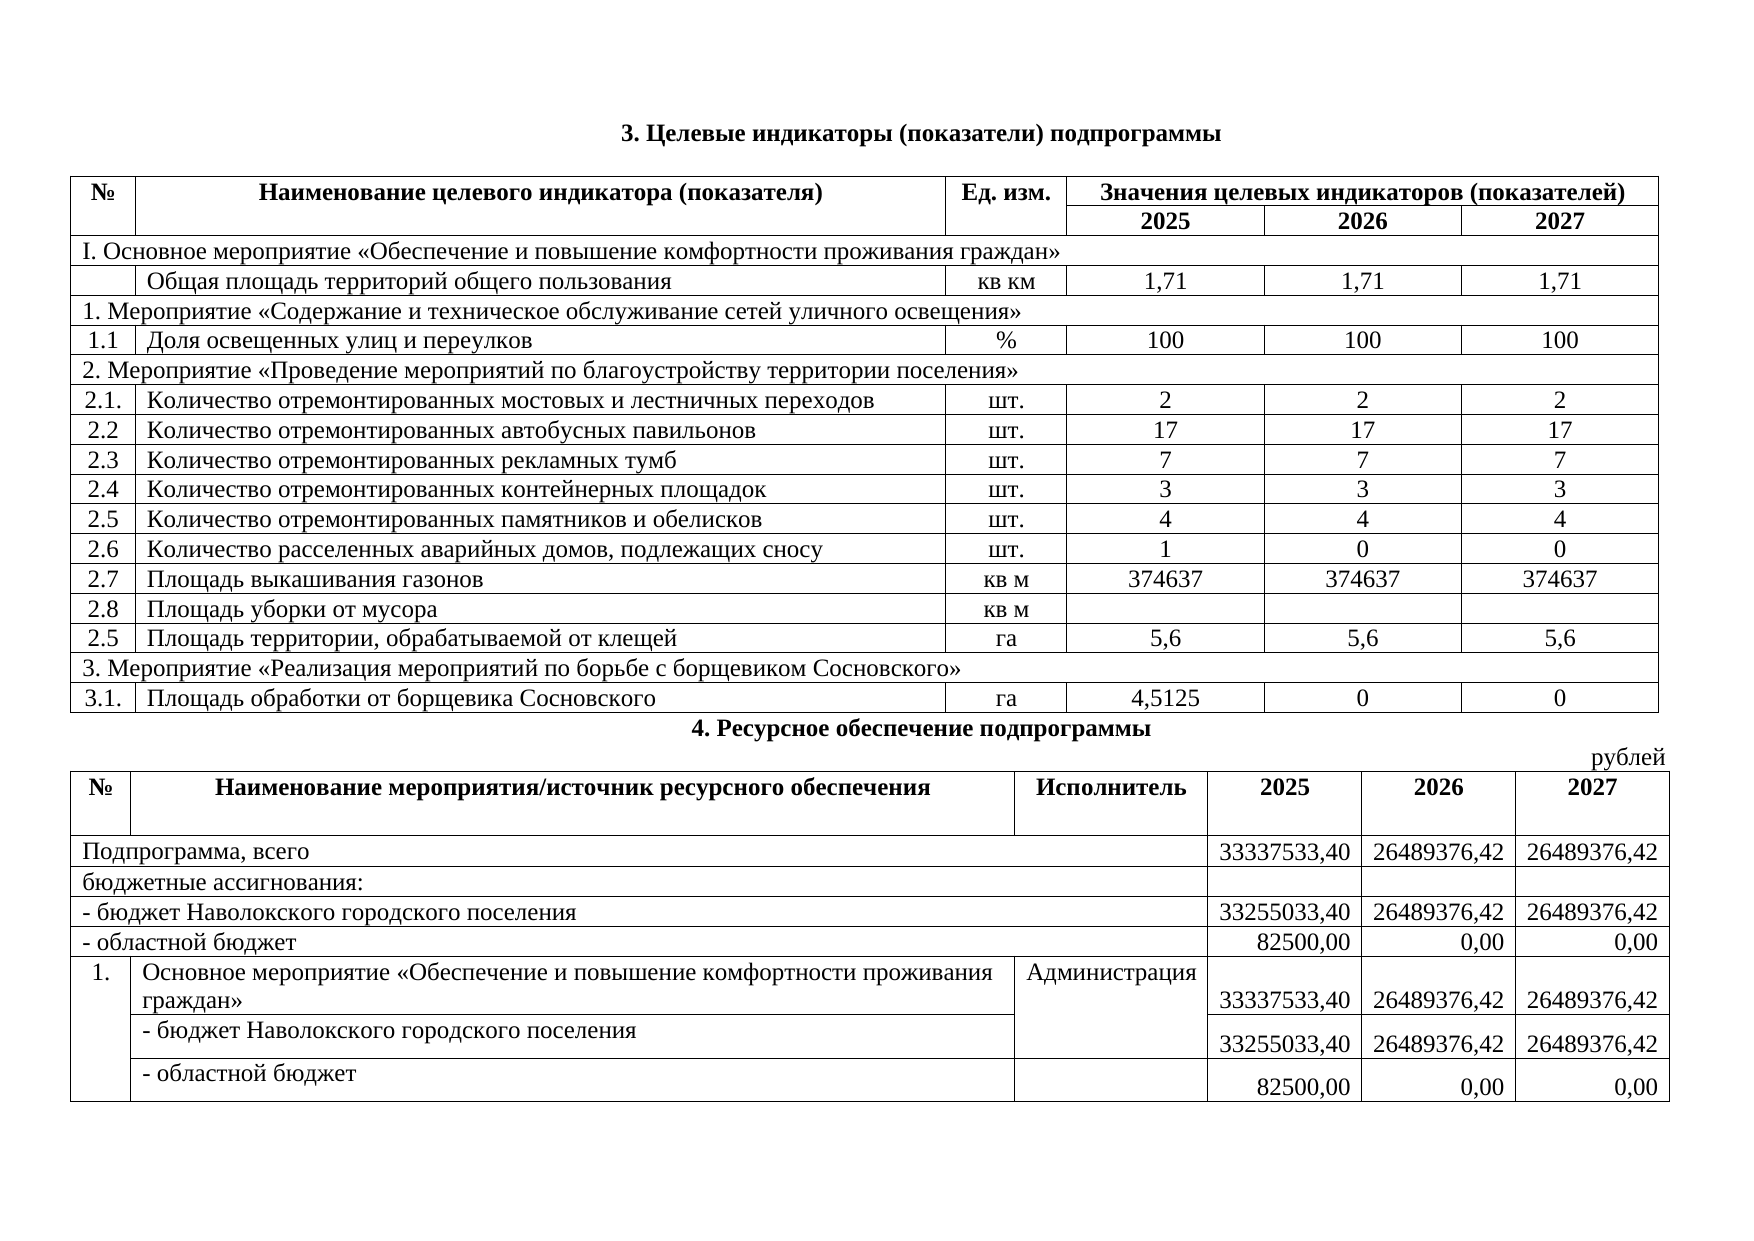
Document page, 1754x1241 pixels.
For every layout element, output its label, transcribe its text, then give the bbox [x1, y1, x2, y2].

table_cell Количество отремонтированных контейнерных площадок [136, 475, 945, 503]
table_cell 0 [1265, 534, 1461, 563]
table_cell 2.6 [71, 534, 135, 563]
table_cell 374637 [1067, 564, 1264, 593]
table_cell 2 [1067, 385, 1264, 414]
table_cell 26489376,42 [1516, 836, 1669, 866]
table_cell 7 [1462, 445, 1658, 473]
table_header № [71, 177, 135, 235]
table_cell га [946, 683, 1066, 712]
table_cell 4 [1265, 504, 1461, 533]
table_cell [1516, 867, 1669, 896]
table_cell 1,71 [1067, 266, 1264, 295]
table_cell 2.1. [71, 385, 135, 414]
table_cell 0,00 [1362, 927, 1515, 956]
table_cell % [946, 326, 1066, 354]
table_cell 33337533,40 [1208, 836, 1361, 866]
text рублей [177, 742, 1665, 771]
table_cell Площадь территории, обрабатываемой от клещей [136, 624, 945, 652]
table_header Ед. изм. [946, 177, 1066, 235]
table_cell 5,6 [1462, 624, 1658, 652]
table_cell 2.2 [71, 415, 135, 444]
table_cell Количество расселенных аварийных домов, подлежащих сносу [136, 534, 945, 563]
table_cell 17 [1067, 415, 1264, 444]
table_cell 374637 [1265, 564, 1461, 593]
table_cell 3. Мероприятие «Реализация мероприятий по борьбе с борщевиком Сосновского» [71, 653, 1658, 682]
table_cell 33255033,40 [1208, 897, 1361, 926]
table_cell 3 [1067, 475, 1264, 503]
table_cell [1462, 594, 1658, 622]
table_cell [1067, 594, 1264, 622]
table_cell 1,71 [1462, 266, 1658, 295]
table_cell 1 [1067, 534, 1264, 563]
table_cell - областной бюджет [131, 1059, 1014, 1101]
table_cell 17 [1265, 415, 1461, 444]
table_cell 26489376,42 [1516, 897, 1669, 926]
table_cell 33255033,40 [1208, 1015, 1361, 1057]
table_cell 7 [1265, 445, 1461, 473]
table_cell Доля освещенных улиц и переулков [136, 326, 945, 354]
table_cell 2026 [1265, 206, 1461, 235]
table_cell 5,6 [1067, 624, 1264, 652]
table_cell шт. [946, 445, 1066, 473]
table_cell 82500,00 [1208, 927, 1361, 956]
table_cell [1208, 867, 1361, 896]
table_cell [1362, 867, 1515, 896]
table_cell 26489376,42 [1516, 1015, 1669, 1057]
table_header 2027 [1516, 772, 1669, 835]
table_cell Количество отремонтированных автобусных павильонов [136, 415, 945, 444]
table_cell [1015, 1059, 1207, 1101]
table_cell 1,71 [1265, 266, 1461, 295]
table_header Наименование целевого индикатора (показателя) [136, 177, 945, 235]
table_cell 0 [1462, 683, 1658, 712]
table_cell 2027 [1462, 206, 1658, 235]
table_cell 100 [1462, 326, 1658, 354]
table_cell 2.4 [71, 475, 135, 503]
text 4. Ресурсное обеспечение подпрограммы [177, 713, 1665, 742]
table_cell Площадь выкашивания газонов [136, 564, 945, 593]
table_cell 0 [1462, 534, 1658, 563]
text 3. Целевые индикаторы (показатели) подпрограммы [177, 118, 1665, 147]
table_cell кв м [946, 564, 1066, 593]
table_cell 3 [1265, 475, 1461, 503]
table_cell кв м [946, 594, 1066, 622]
table_cell [71, 266, 135, 295]
table_cell шт. [946, 504, 1066, 533]
table_cell 2.5 [71, 624, 135, 652]
table_cell 3 [1462, 475, 1658, 503]
table_cell 100 [1265, 326, 1461, 354]
table_cell 0,00 [1362, 1059, 1515, 1101]
table_cell 1. Мероприятие «Содержание и техническое обслуживание сетей уличного освещения» [71, 296, 1658, 324]
table_cell 2.7 [71, 564, 135, 593]
table_cell га [946, 624, 1066, 652]
table_cell бюджетные ассигнования: [71, 867, 1207, 896]
table_cell 4 [1067, 504, 1264, 533]
table_cell 4,5125 [1067, 683, 1264, 712]
table_cell Площадь обработки от борщевика Сосновского [136, 683, 945, 712]
table_cell шт. [946, 385, 1066, 414]
table_cell 100 [1067, 326, 1264, 354]
table_cell 26489376,42 [1362, 1015, 1515, 1057]
table_header 2025 [1208, 772, 1361, 835]
table_cell 26489376,42 [1362, 957, 1515, 1014]
table_cell - бюджет Наволокского городского поселения [71, 897, 1207, 926]
table_cell 2. Мероприятие «Проведение мероприятий по благоустройству территории поселения» [71, 355, 1658, 384]
table_cell Количество отремонтированных мостовых и лестничных переходов [136, 385, 945, 414]
table_cell 2 [1462, 385, 1658, 414]
table_cell 3.1. [71, 683, 135, 712]
table_cell 0,00 [1516, 1059, 1669, 1101]
table_cell Количество отремонтированных рекламных тумб [136, 445, 945, 473]
table_cell 5,6 [1265, 624, 1461, 652]
table_cell Администрация [1015, 957, 1207, 1057]
table_cell Подпрограмма, всего [71, 836, 1207, 866]
table_cell 2.5 [71, 504, 135, 533]
table_cell 1. [71, 957, 130, 1101]
table_cell 26489376,42 [1362, 897, 1515, 926]
table_cell шт. [946, 415, 1066, 444]
table_header 2026 [1362, 772, 1515, 835]
table_cell I. Основное мероприятие «Обеспечение и повышение комфортности проживания граждан» [71, 236, 1658, 265]
table_cell 2025 [1067, 206, 1264, 235]
table_header Значения целевых индикаторов (показателей) [1067, 177, 1658, 205]
table_cell 7 [1067, 445, 1264, 473]
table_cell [131, 1015, 1014, 1057]
table_cell Основное мероприятие «Обеспечение и повышение комфортности проживания граждан» [131, 957, 1014, 1014]
table_cell кв км [946, 266, 1066, 295]
table_header Исполнитель [1015, 772, 1207, 835]
table_cell 0,00 [1516, 927, 1669, 956]
table_cell 82500,00 [1208, 1059, 1361, 1101]
table_cell - областной бюджет [71, 927, 1207, 956]
table_cell 0 [1265, 683, 1461, 712]
table_header Наименование мероприятия/источник ресурсного обеспечения [131, 772, 1014, 835]
table_cell Общая площадь территорий общего пользования [136, 266, 945, 295]
table_cell 2.8 [71, 594, 135, 622]
table_cell [1265, 594, 1461, 622]
table_cell 26489376,42 [1362, 836, 1515, 866]
table_cell Количество отремонтированных памятников и обелисков [136, 504, 945, 533]
table_cell 26489376,42 [1516, 957, 1669, 1014]
table_cell 374637 [1462, 564, 1658, 593]
table_cell шт. [946, 534, 1066, 563]
table_cell 2.3 [71, 445, 135, 473]
table_cell шт. [946, 475, 1066, 503]
table_cell 2 [1265, 385, 1461, 414]
table_cell Площадь уборки от мусора [136, 594, 945, 622]
table_header № [71, 772, 130, 835]
table_cell 33337533,40 [1208, 957, 1361, 1014]
table_cell 1.1 [71, 326, 135, 354]
table_cell 4 [1462, 504, 1658, 533]
table_cell 17 [1462, 415, 1658, 444]
